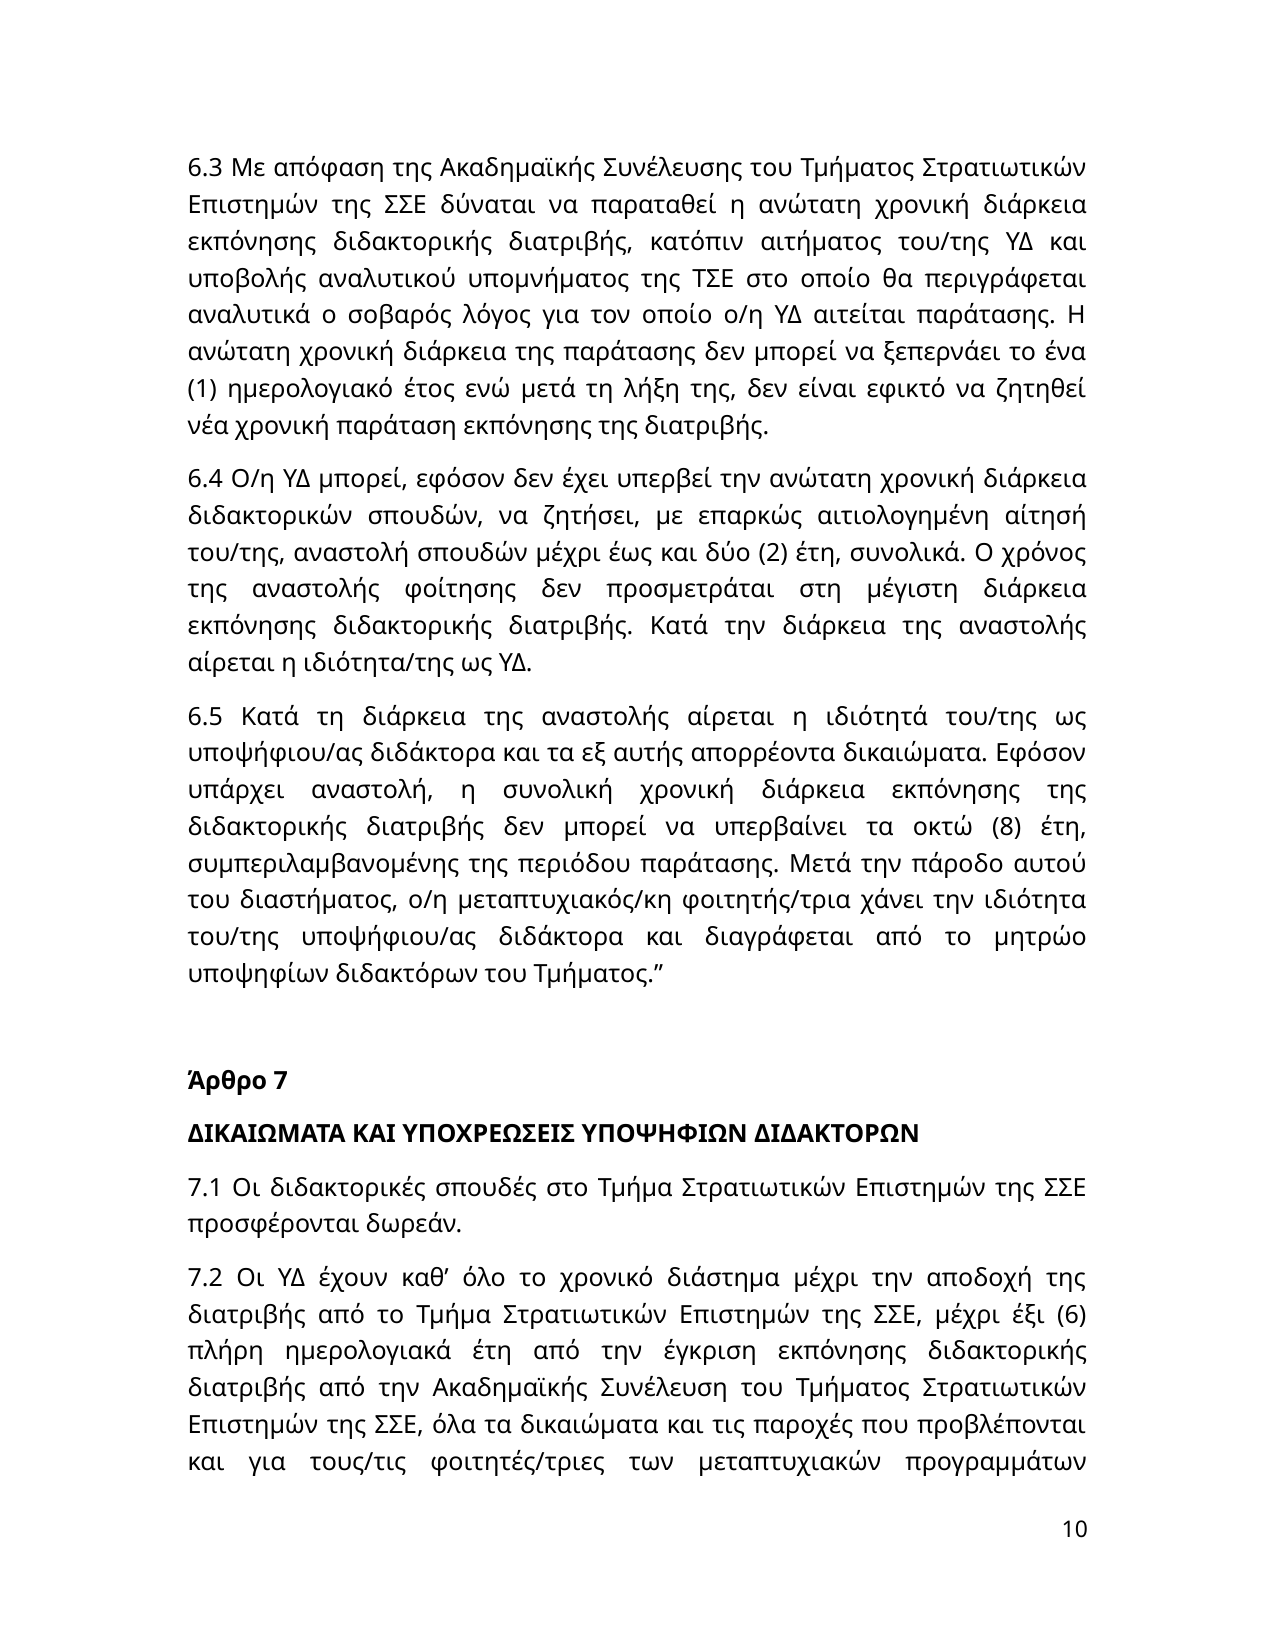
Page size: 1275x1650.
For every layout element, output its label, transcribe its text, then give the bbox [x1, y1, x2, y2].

text 7.1 Οι διδακτορικές σπουδές στο Τμήμα Στρατιωτικών Επιστημών της ΣΣΕ προσφέρονται δωρεάν. [187, 1169, 1087, 1240]
text 6.3 Με απόφαση της Ακαδημαϊκής Συνέλευσης του Τμήματος Στρατιωτικών Επιστημών της ΣΣΕ δύναται να παραταθεί η ανώτατη χρονική διάρκεια εκπόνησης διδακτορικής διατριβής, κατόπιν αιτήματος του/της ΥΔ και υποβολής αναλυτικού υπομνήματος της ΤΣΕ στο οποίο θα περιγράφεται αναλυτικά ο σοβαρός λόγος για τον οποίο ο/η ΥΔ αιτείται παράτασης. Η ανώτατη χρονική διάρκεια της παράτασης δεν μπορεί να ξεπερνάει το ένα (1) ημερολογιακό έτος ενώ μετά τη λήξη της, δεν είναι εφικτό να ζητηθεί νέα χρονική παράταση εκπόνησης της διατριβής. [187, 150, 1087, 441]
text ΔΙΚΑΙΩΜΑΤΑ ΚΑΙ ΥΠΟΧΡΕΩΣΕΙΣ ΥΠΟΨΗΦΙΩΝ ΔΙΔΑΚΤΟΡΩΝ [187, 1116, 1087, 1150]
text Άρθρο 7 [187, 1062, 1087, 1096]
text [187, 1259, 1087, 1477]
text 6.4 Ο/η ΥΔ μπορεί, εφόσον δεν έχει υπερβεί την ανώτατη χρονική διάρκεια διδακτορικών σπουδών, να ζητήσει, με επαρκώς αιτιολογημένη αίτησή του/της, αναστολή σπουδών μέχρι έως και δύο (2) έτη, συνολικά. Ο χρόνος της αναστολής φοίτησης δεν προσμετράται στη μέγιστη διάρκεια εκπόνησης διδακτορικής διατριβής. Κατά την διάρκεια της αναστολής αίρεται η ιδιότητα/της ως ΥΔ. [187, 461, 1087, 679]
text 6.5 Κατά τη διάρκεια της αναστολής αίρεται η ιδιότητά του/της ως υποψήφιου/ας διδάκτορα και τα εξ αυτής απορρέοντα δικαιώματα. Εφόσον υπάρχει αναστολή, η συνολική χρονική διάρκεια εκπόνησης της διδακτορικής διατριβής δεν μπορεί να υπερβαίνει τα οκτώ (8) έτη, συμπεριλαμβανομένης της περιόδου παράτασης. Μετά την πάροδο αυτού του διαστήματος, ο/η μεταπτυχιακός/κη φοιτητής/τρια χάνει την ιδιότητα του/της υποψήφιου/ας διδάκτορα και διαγράφεται από το μητρώο υποψηφίων διδακτόρων του Τμήματος.” [187, 698, 1087, 989]
